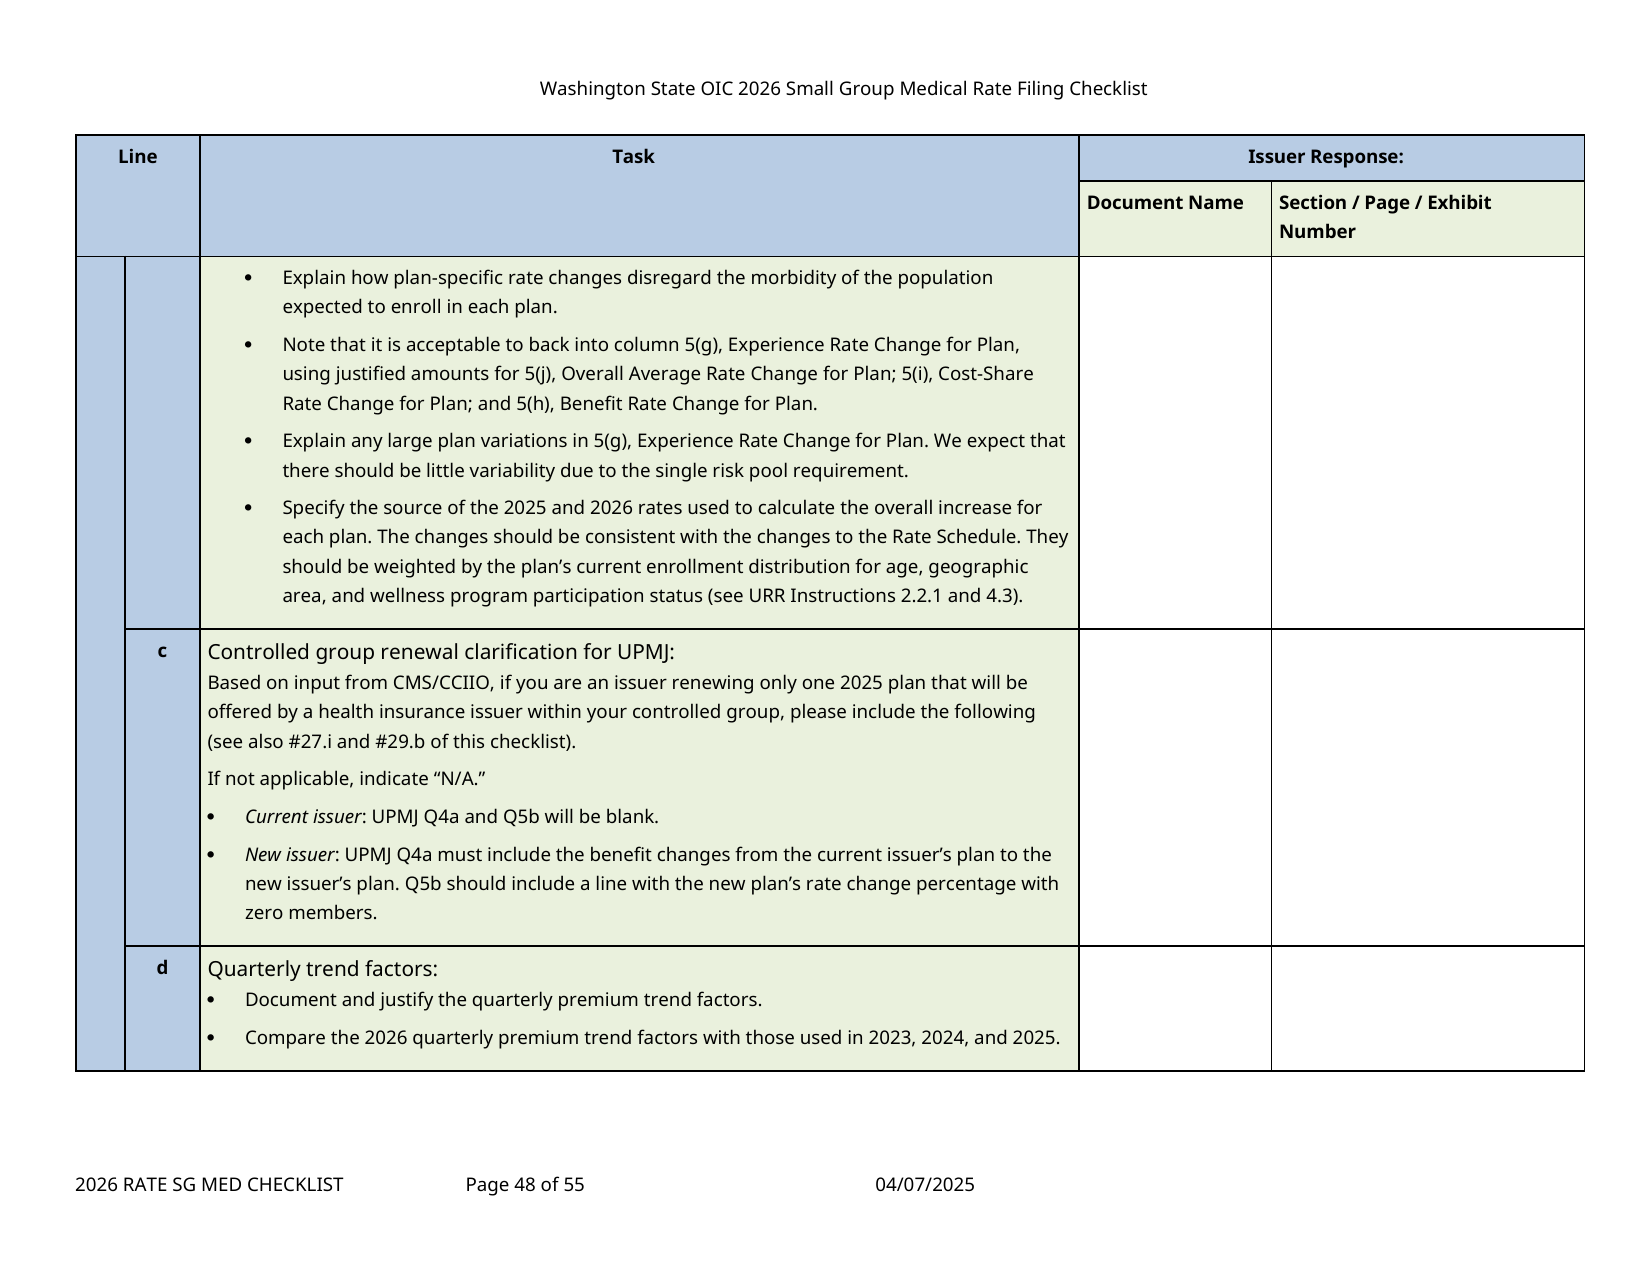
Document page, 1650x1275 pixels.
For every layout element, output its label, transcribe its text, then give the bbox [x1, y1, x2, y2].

table_cell Document Name [1080, 182, 1271, 256]
table_cell [1080, 257, 1271, 628]
table_cell c [126, 630, 199, 945]
table_cell b [126, 257, 199, 628]
table_header Task [201, 136, 1078, 256]
table_header Issuer Response: [1080, 136, 1584, 180]
table_cell [1272, 947, 1584, 1070]
table_cell d [126, 947, 199, 1070]
table_cell Controlled group renewal clarification for UPMJ: Based on input from CMS/CCIIO, if you are an issuer renewing only one 2025 plan that will be offered by a health insurance issuer within your controlled group, please include the following (see also #27.i and #29.b of this checklist). If not applicable, indicate “N/A.” Current issuer: UPMJ Q4a and Q5b will be blank. New issuer: UPMJ Q4a must include the benefit changes from the current issuer’s plan to the new issuer’s plan. Q5b should include a line with the new plan’s rate change percentage with zero members. [201, 630, 1078, 945]
table_cell [1080, 947, 1271, 1070]
table_cell [1272, 630, 1584, 945]
table_cell Quarterly trend factors: Document and justify the quarterly premium trend factors. Compare the 2026 quarterly premium trend factors with those used in 2023, 2024, and 2025. [201, 947, 1078, 1070]
table_cell [1080, 630, 1271, 945]
table_cell Section / Page / Exhibit Number [1272, 182, 1584, 256]
table_header Line [77, 136, 199, 256]
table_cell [201, 257, 1078, 628]
table_cell [1272, 257, 1584, 628]
